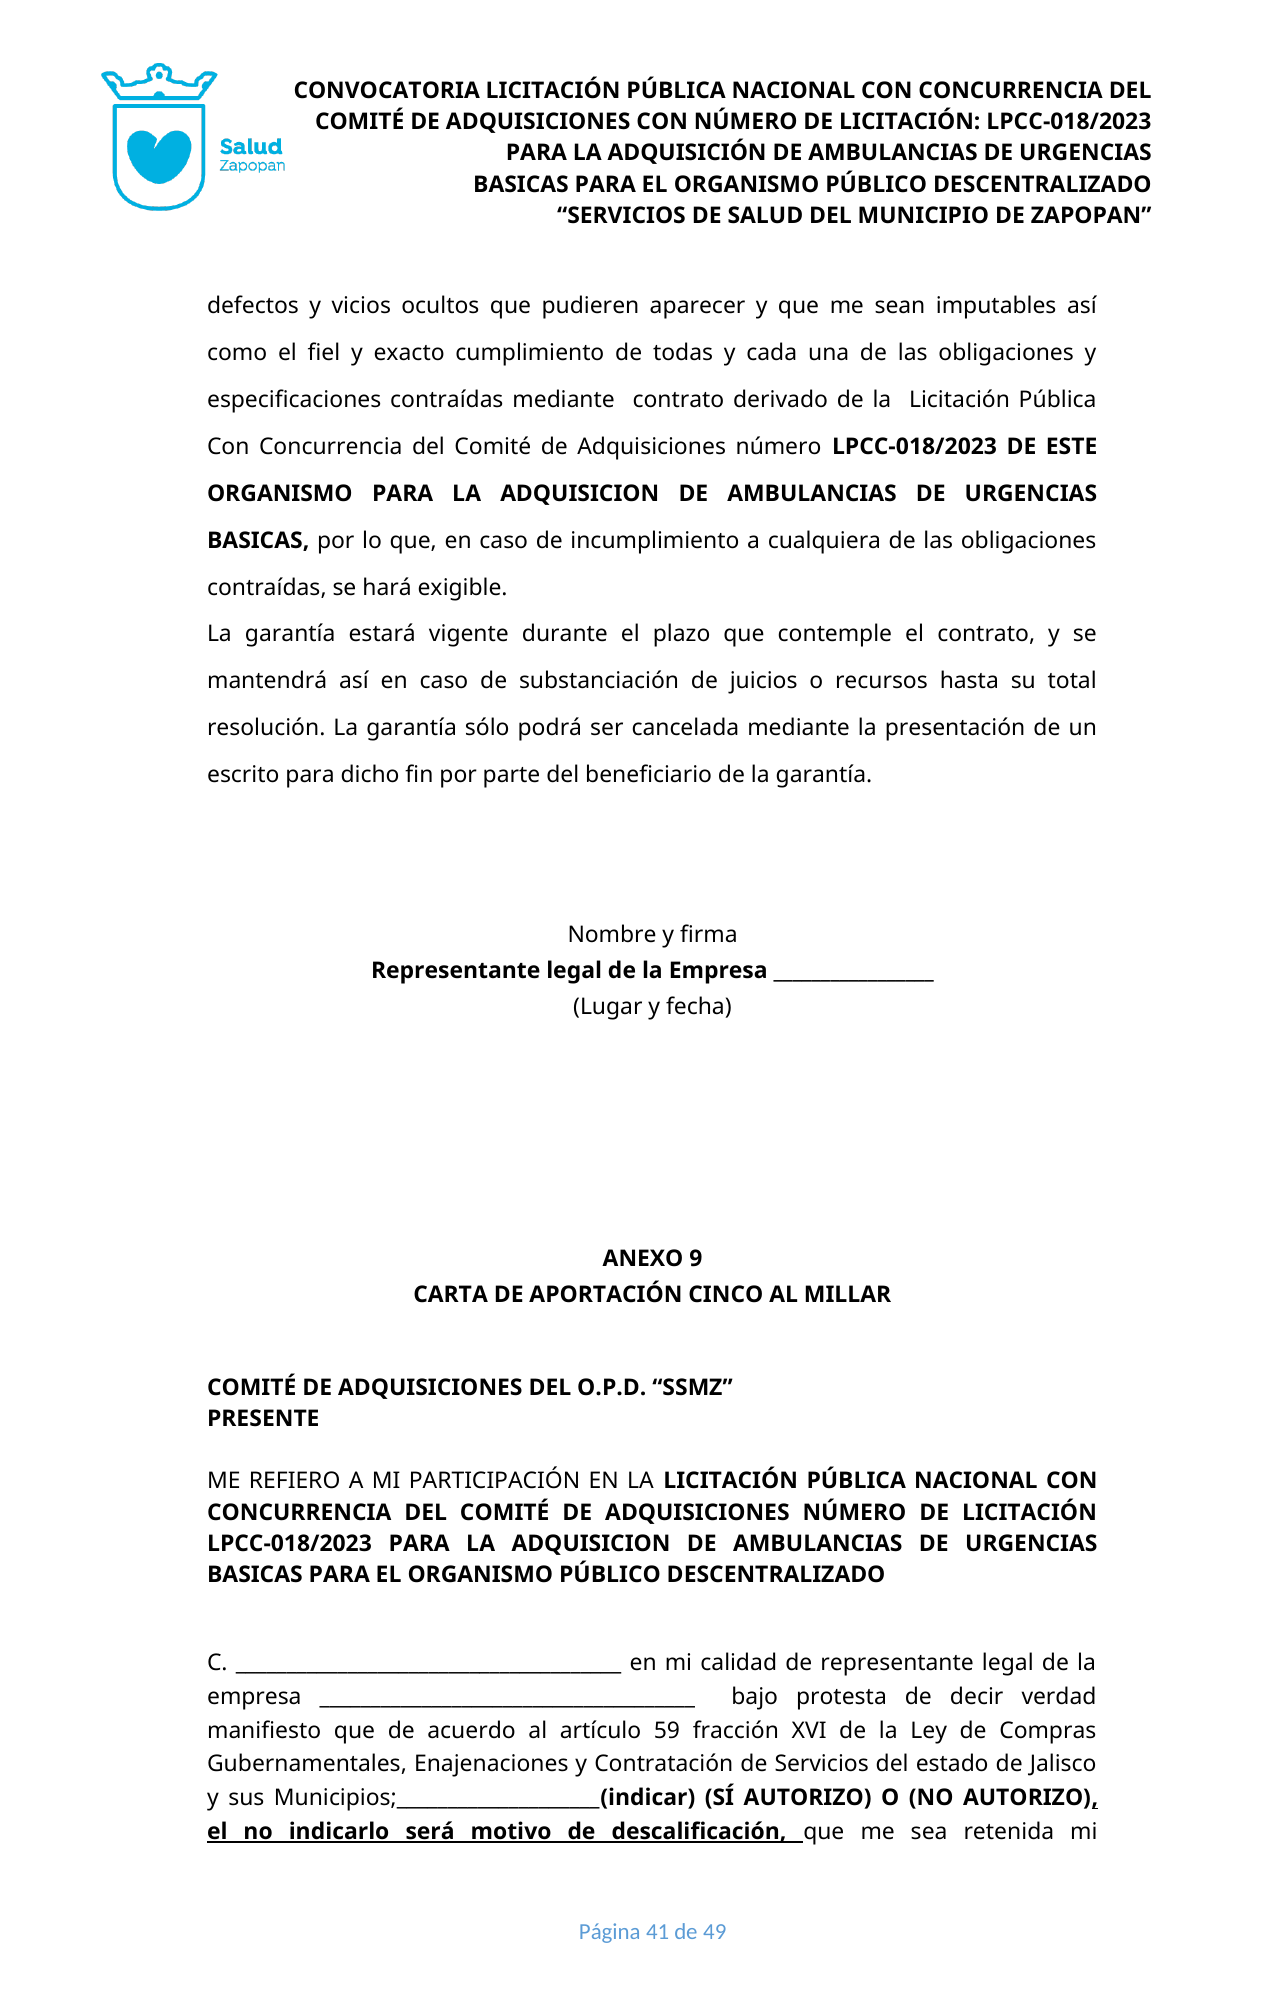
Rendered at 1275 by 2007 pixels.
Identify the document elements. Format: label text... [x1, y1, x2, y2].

text ME REFIERO A MI PARTICIPACIÓN EN LA LICITACIÓN PÚBLICA NACIONAL CON CONCURRENCIA DEL COMITÉ DE ADQUISICIONES NÚMERO DE LICITACIÓN LPCC-018/2023 PARA LA ADQUISICION DE AMBULANCIAS DE URGENCIAS BASICAS PARA EL ORGANISMO PÚBLICO DESCENTRALIZADO [207, 1464, 1098, 1589]
text Nombre y firma [207, 918, 1098, 950]
text PRESENTE [207, 1402, 1098, 1433]
text COMITÉ DE ADQUISICIONES DEL O.P.D. “SSMZ” [207, 1371, 1098, 1402]
text La garantía estará vigente durante el plazo que contemple el contrato, y se mantendrá así en caso de substanciación de juicios o recursos hasta su total resolución. La garantía sólo podrá ser cancelada mediante la presentación de un escrito para dicho fin por parte del beneficiario de la garantía. [207, 617, 1098, 789]
text ANEXO 9 [207, 1242, 1098, 1273]
picture [97, 63, 290, 220]
text Representante legal de la Empresa _________________ [207, 954, 1098, 986]
picture [108, 67, 211, 95]
text (Lugar y fecha) [207, 990, 1098, 1022]
text CARTA DE APORTACIÓN CINCO AL MILLAR [207, 1278, 1098, 1309]
